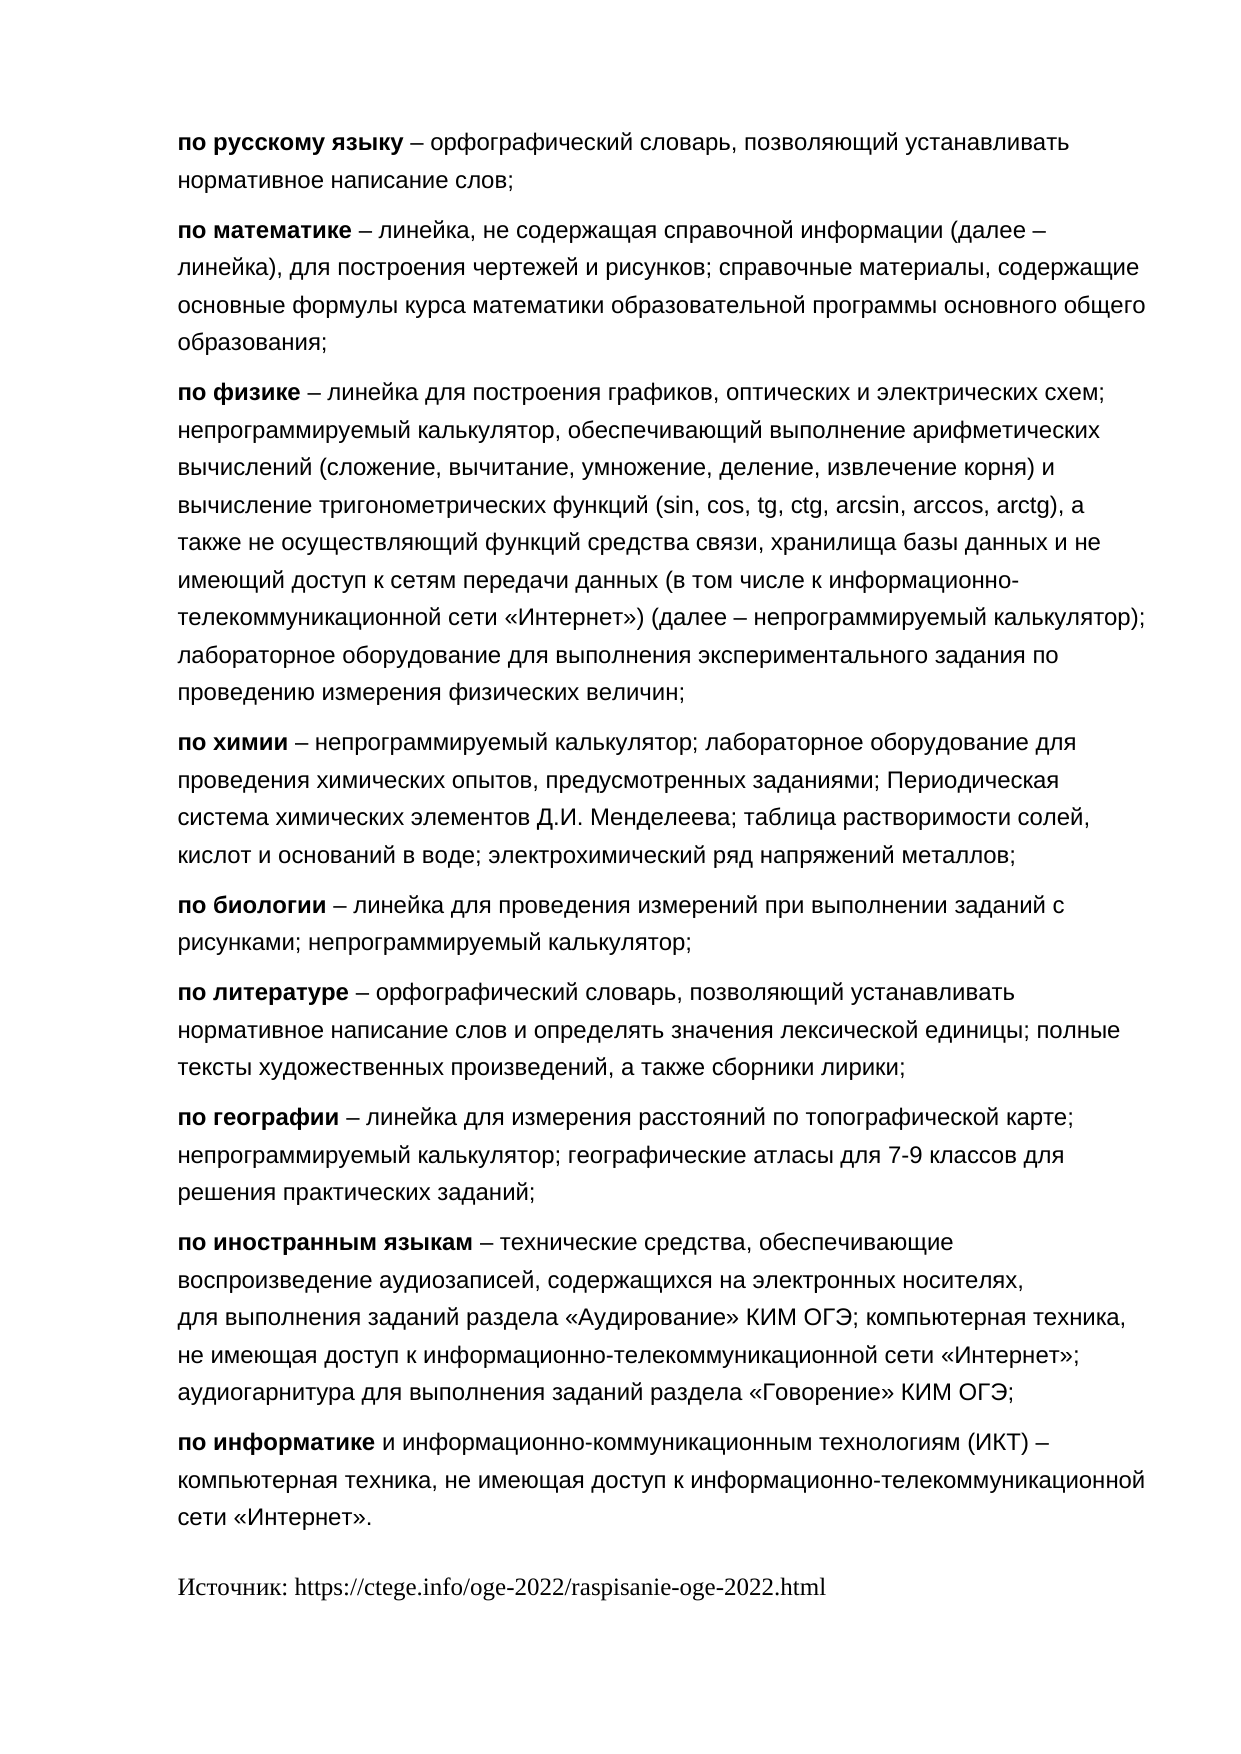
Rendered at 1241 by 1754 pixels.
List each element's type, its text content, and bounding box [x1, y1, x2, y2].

text по иностранным языкам – технические средства, обеспечивающие воспроизведение аудиозаписей, содержащихся на электронных носителях, для выполнения заданий раздела «Аудирование» КИМ ОГЭ; компьютерная техника, не имеющая доступ к информационно-телекоммуникационной сети «Интернет»; аудиогарнитура для выполнения заданий раздела «Говорение» КИМ ОГЭ; [177, 1218, 1152, 1406]
text по физике – линейка для построения графиков, оптических и электрических схем; непрограммируемый калькулятор, обеспечивающий выполнение арифметических вычислений (сложение, вычитание, умножение, деление, извлечение корня) и вычисление тригонометрических функций (sin, cos, tg, ctg, arcsin, arccos, arctg), а также не осуществляющий функций средства связи, хранилища базы данных и не имеющий доступ к сетям передачи данных (в том числе к информационно-телекоммуникационной сети «Интернет») (далее – непрограммируемый калькулятор); лабораторное оборудование для выполнения экспериментального задания по проведению измерения физических величин; [177, 368, 1152, 706]
text по русскому языку – орфографический словарь, позволяющий устанавливать нормативное написание слов; [177, 118, 1152, 193]
text по географии – линейка для измерения расстояний по топографической карте; непрограммируемый калькулятор; географические атласы для 7-9 классов для решения практических заданий; [177, 1093, 1152, 1206]
text Источник: https://ctege.info/oge-2022/raspisanie-oge-2022.html [177, 1543, 1152, 1601]
text по литературе – орфографический словарь, позволяющий устанавливать нормативное написание слов и определять значения лексической единицы; полные тексты художественных произведений, а также сборники лирики; [177, 968, 1152, 1081]
text по информатике и информационно-коммуникационным технологиям (ИКТ) – компьютерная техника, не имеющая доступ к информационно-телекоммуникационной сети «Интернет». [177, 1418, 1152, 1531]
text по химии – непрограммируемый калькулятор; лабораторное оборудование для проведения химических опытов, предусмотренных заданиями; Периодическая система химических элементов Д.И. Менделеева; таблица растворимости солей, кислот и оснований в воде; электрохимический ряд напряжений металлов; [177, 718, 1152, 868]
text по математике – линейка, не содержащая справочной информации (далее – линейка), для построения чертежей и рисунков; справочные материалы, содержащие основные формулы курса математики образовательной программы основного общего образования; [177, 206, 1152, 356]
text по биологии – линейка для проведения измерений при выполнении заданий с рисунками; непрограммируемый калькулятор; [177, 881, 1152, 956]
